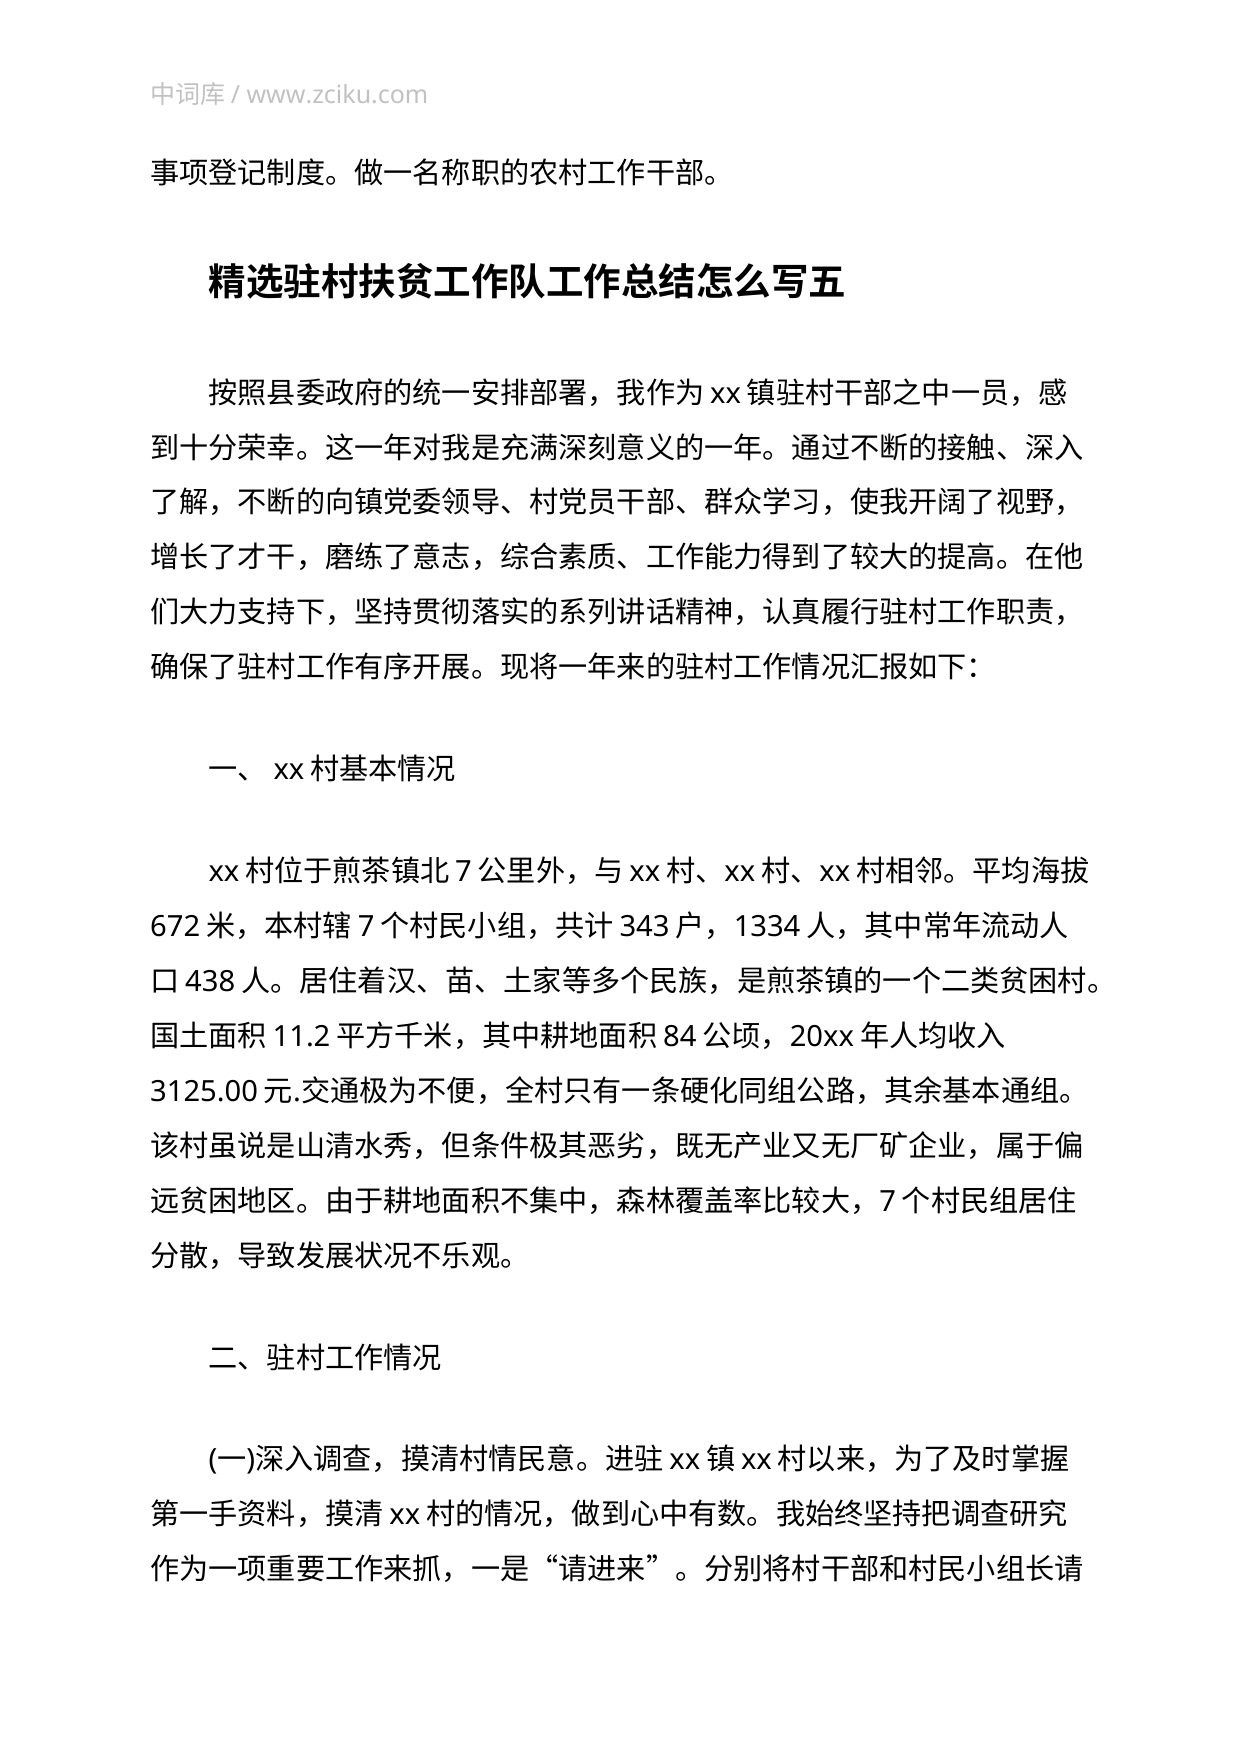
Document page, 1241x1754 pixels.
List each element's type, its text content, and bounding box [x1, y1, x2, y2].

text xx村位于煎茶镇北7公里外，与xx村、xx村、xx村相邻。平均海拔672米，本村辖7个村民小组，共计343户，1334人，其中常年流动人口438人。居住着汉、苗、土家等多个民族，是煎茶镇的一个二类贫困村。国土面积11.2平方千米，其中耕地面积84公顷，20xx年人均收入3125.00元.交通极为不便，全村只有一条硬化同组公路，其余基本通组。该村虽说是山清水秀，但条件极其恶劣，既无产业又无厂矿企业，属于偏远贫困地区。由于耕地面积不集中，森林覆盖率比较大，7个村民组居住分散，导致发展状况不乐观。 [150, 847, 1090, 1275]
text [150, 150, 1090, 192]
text 按照县委政府的统一安排部署，我作为xx镇驻村干部之中一员，感到十分荣幸。这一年对我是充满深刻意义的一年。通过不断的接触、深入了解，不断的向镇党委领导、村党员干部、群众学习，使我开阔了视野，增长了才干，磨练了意志，综合素质、工作能力得到了较大的提高。在他们大力支持下，坚持贯彻落实的系列讲话精神，认真履行驻村工作职责，确保了驻村工作有序开展。现将一年来的驻村工作情况汇报如下： [150, 369, 1090, 686]
text 二、驻村工作情况 [150, 1334, 1090, 1376]
text 一、 xx村基本情况 [150, 746, 1090, 788]
text 精选驻村扶贫工作队工作总结怎么写五 [150, 252, 1090, 306]
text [150, 1436, 1090, 1588]
